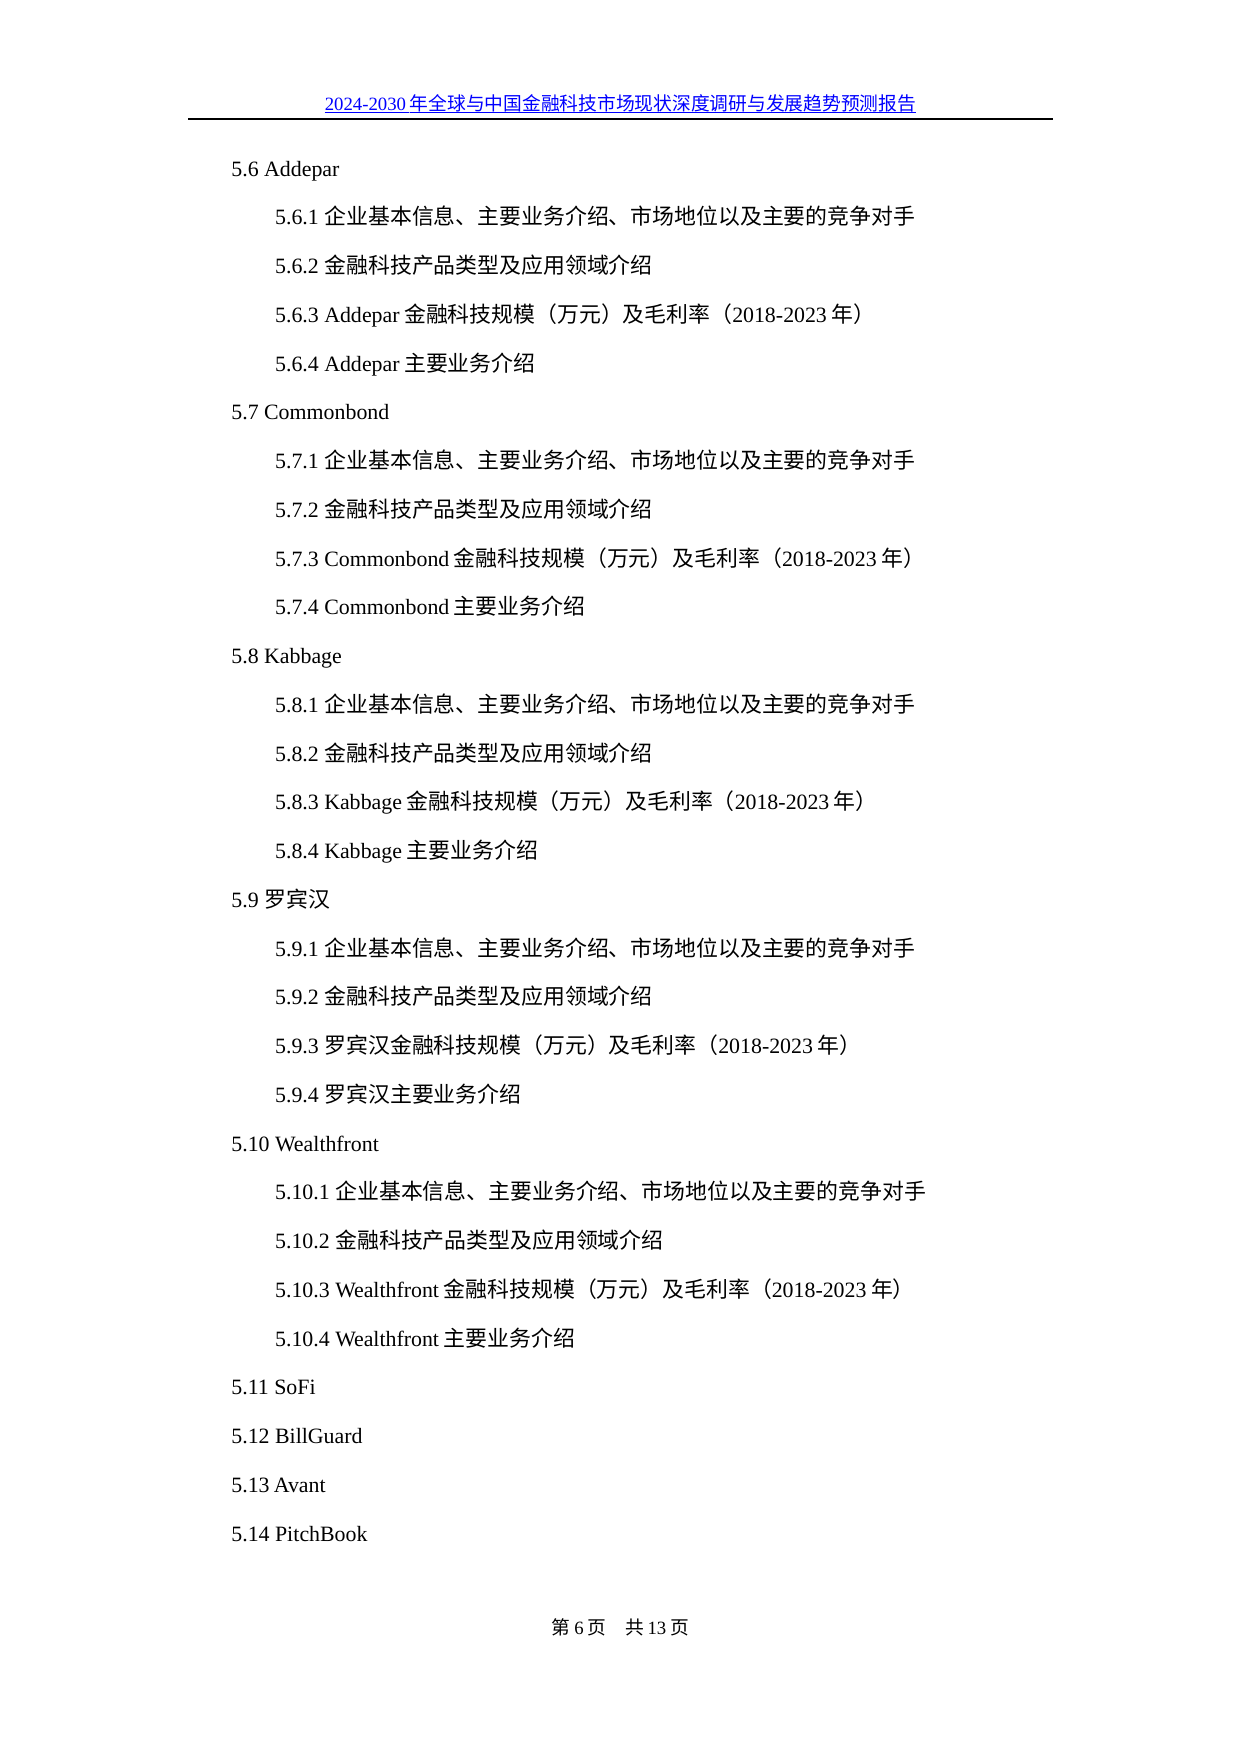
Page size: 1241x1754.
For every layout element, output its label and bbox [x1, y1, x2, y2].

text [187, 150, 1053, 1548]
